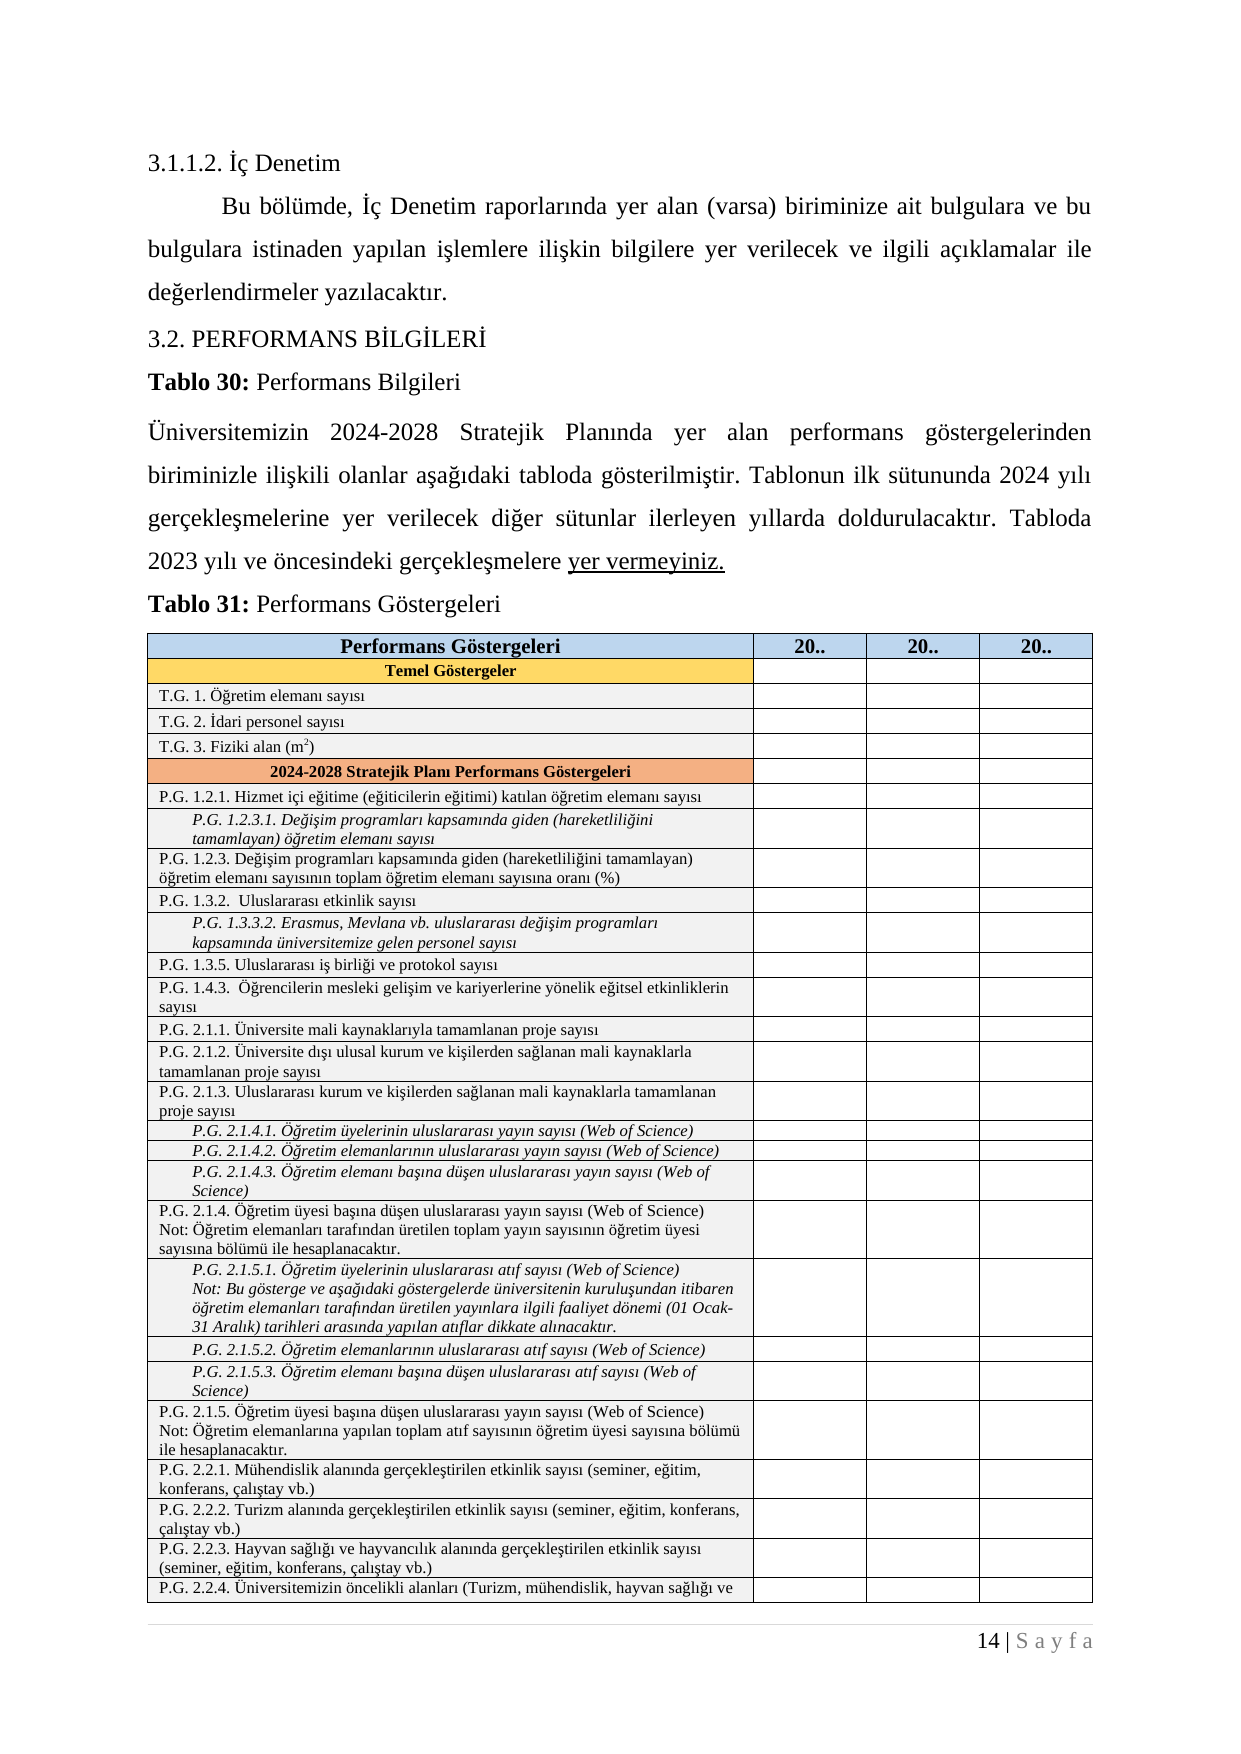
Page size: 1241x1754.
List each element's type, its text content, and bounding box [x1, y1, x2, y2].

table_cell [980, 809, 1092, 848]
table_cell [754, 709, 866, 733]
table_cell P.G. 2.1.5.2. Öğretim elemanlarının uluslararası atıf sayısı (Web of Science) [148, 1337, 753, 1361]
table_cell T.G. 1. Öğretim elemanı sayısı [148, 684, 753, 708]
table_cell [980, 978, 1092, 1016]
table_cell P.G. 1.3.3.2. Erasmus, Mevlana vb. uluslararası değişim programları kapsamında üniversitemize gelen personel sayısı [148, 913, 753, 952]
table_cell [754, 888, 866, 912]
table_cell [867, 809, 979, 848]
table_cell [754, 1539, 866, 1577]
table_cell P.G. 2.2.1. Mühendislik alanında gerçekleştirilen etkinlik sayısı (seminer, eğitim, konferans, çalıştay vb.) [148, 1460, 753, 1498]
table_cell [980, 1161, 1092, 1200]
table_cell [867, 734, 979, 758]
table_cell [867, 1042, 979, 1081]
table_cell [980, 1017, 1092, 1041]
table_cell [980, 1082, 1092, 1120]
table_cell [980, 1499, 1092, 1538]
table_cell P.G. 2.1.4. Öğretim üyesi başına düşen uluslararası yayın sayısı (Web of Science) Not: Öğretim elemanları tarafından üretilen toplam yayın sayısının öğretim üyesi sayısına bölümü ile hesaplanacaktır. [148, 1201, 753, 1258]
table_cell P.G. 2.1.4.3. Öğretim elemanı başına düşen uluslararası yayın sayısı (Web of Science) [148, 1161, 753, 1200]
table_cell [754, 734, 866, 758]
table_cell [980, 759, 1092, 783]
text Üniversitemizin 2024-2028 Stratejik Planında yer alan performans göstergelerinden biriminizle ilişkili olanlar aşağıdaki tabloda gösterilmiştir. Tablonun ilk sütununda 2024 yılı gerçekleşmelerine yer verilecek diğer sütunlar ilerleyen yıllarda doldurulacaktır. Tabloda 2023 yılı ve öncesindeki gerçekleşmelere yer vermeyiniz. [148, 417, 1093, 575]
table_cell [980, 1121, 1092, 1140]
table_cell [754, 913, 866, 952]
table_cell P.G. 1.4.3. Öğrencilerin mesleki gelişim ve kariyerlerine yönelik eğitsel etkinliklerin sayısı [148, 978, 753, 1016]
table_cell T.G. 2. İdari personel sayısı [148, 709, 753, 733]
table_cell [148, 1578, 753, 1602]
table_cell [867, 1017, 979, 1041]
table_cell [980, 888, 1092, 912]
text Tablo 30: Performans Bilgileri [148, 367, 1093, 396]
table_cell [867, 849, 979, 887]
table_cell [980, 1578, 1092, 1602]
table_cell [867, 1539, 979, 1577]
table_cell [867, 1499, 979, 1538]
table_cell [867, 1337, 979, 1361]
table_cell [980, 953, 1092, 977]
table_cell P.G. 2.1.1. Üniversite mali kaynaklarıyla tamamlanan proje sayısı [148, 1017, 753, 1041]
table_cell [754, 1141, 866, 1160]
text Tablo 31: Performans Göstergeleri [148, 589, 1093, 618]
table_cell [754, 1042, 866, 1081]
table_cell P.G. 2.2.2. Turizm alanında gerçekleştirilen etkinlik sayısı (seminer, eğitim, konferans, çalıştay vb.) [148, 1499, 753, 1538]
table_cell [754, 1362, 866, 1400]
table_cell [754, 659, 866, 683]
table_cell [754, 849, 866, 887]
table_cell [980, 1539, 1092, 1577]
table_cell P.G. 2.1.5. Öğretim üyesi başına düşen uluslararası yayın sayısı (Web of Science) Not: Öğretim elemanlarına yapılan toplam atıf sayısının öğretim üyesi sayısına bölümü ile hesaplanacaktır. [148, 1401, 753, 1459]
table_cell [980, 1401, 1092, 1459]
table_cell [754, 1337, 866, 1361]
table_cell [754, 1017, 866, 1041]
table_cell P.G. 2.2.3. Hayvan sağlığı ve hayvancılık alanında gerçekleştirilen etkinlik sayısı (seminer, eğitim, konferans, çalıştay vb.) [148, 1539, 753, 1577]
table_cell [980, 849, 1092, 887]
table_cell [754, 1578, 866, 1602]
table_cell [867, 1121, 979, 1140]
table_cell [980, 684, 1092, 708]
table_cell 2024-2028 Stratejik Planı Performans Göstergeleri [148, 759, 753, 783]
table_cell P.G. 1.2.3. Değişim programları kapsamında giden (hareketliliğini tamamlayan) öğretim elemanı sayısının toplam öğretim elemanı sayısına oranı (%) [148, 849, 753, 887]
table_cell [867, 1401, 979, 1459]
table_cell [867, 1362, 979, 1400]
table_cell [754, 1082, 866, 1120]
table_cell [867, 684, 979, 708]
table_cell [867, 888, 979, 912]
table_cell [754, 1401, 866, 1459]
table_cell [754, 684, 866, 708]
table_cell Temel Göstergeler [148, 659, 753, 683]
table_cell P.G. 2.1.5.1. Öğretim üyelerinin uluslararası atıf sayısı (Web of Science) Not: Bu gösterge ve aşağıdaki göstergelerde üniversitenin kuruluşundan itibaren öğretim elemanları tarafından üretilen yayınlara ilgili faaliyet dönemi (01 Ocak-31 Aralık) tarihleri arasında yapılan atıflar dikkate alınacaktır. [148, 1259, 753, 1336]
table_cell T.G. 3. Fiziki alan (m2) [148, 734, 753, 758]
table_cell [980, 1042, 1092, 1081]
table_cell [980, 734, 1092, 758]
table_cell [867, 953, 979, 977]
table_cell P.G. 1.3.2. Uluslararası etkinlik sayısı [148, 888, 753, 912]
table_cell P.G. 2.1.4.1. Öğretim üyelerinin uluslararası yayın sayısı (Web of Science) [148, 1121, 753, 1140]
subtitle 3.1.1.2. İç Denetim [148, 148, 1093, 176]
table_cell P.G. 2.1.5.3. Öğretim elemanı başına düşen uluslararası atıf sayısı (Web of Science) [148, 1362, 753, 1400]
table_cell [980, 1337, 1092, 1361]
table_cell [867, 784, 979, 808]
table_cell [980, 1362, 1092, 1400]
table_cell P.G. 2.1.3. Uluslararası kurum ve kişilerden sağlanan mali kaynaklarla tamamlanan proje sayısı [148, 1082, 753, 1120]
table_header 20.. [754, 634, 866, 658]
table_cell [980, 709, 1092, 733]
table_cell P.G. 1.3.5. Uluslararası iş birliği ve protokol sayısı [148, 953, 753, 977]
table_cell [867, 978, 979, 1016]
table_cell P.G. 2.1.2. Üniversite dışı ulusal kurum ve kişilerden sağlanan mali kaynaklarla tamamlanan proje sayısı [148, 1042, 753, 1081]
table_cell [980, 1259, 1092, 1336]
table_cell [754, 759, 866, 783]
table_cell [980, 913, 1092, 952]
table_cell [867, 1460, 979, 1498]
table_cell [980, 784, 1092, 808]
table_cell [867, 1161, 979, 1200]
table_cell [754, 809, 866, 848]
table_cell P.G. 2.1.4.2. Öğretim elemanlarının uluslararası yayın sayısı (Web of Science) [148, 1141, 753, 1160]
table_cell [867, 913, 979, 952]
subtitle 3.2. PERFORMANS BİLGİLERİ [148, 324, 1093, 353]
table_cell [867, 759, 979, 783]
table_cell [754, 953, 866, 977]
table_header 20.. [867, 634, 979, 658]
table_cell [867, 1201, 979, 1258]
table_header 20.. [980, 634, 1092, 658]
table_cell [754, 978, 866, 1016]
table_cell [980, 1460, 1092, 1498]
table_cell [867, 659, 979, 683]
table_cell [980, 1141, 1092, 1160]
table_cell [754, 1259, 866, 1336]
table_cell [980, 659, 1092, 683]
table_cell [754, 1460, 866, 1498]
table_cell [754, 1499, 866, 1538]
table_cell P.G. 1.2.3.1. Değişim programları kapsamında giden (hareketliliğini tamamlayan) öğretim elemanı sayısı [148, 809, 753, 848]
table_header Performans Göstergeleri [148, 634, 753, 658]
table_cell [980, 1201, 1092, 1258]
text Bu bölümde, İç Denetim raporlarında yer alan (varsa) biriminize ait bulgulara ve bu bulgulara istinaden yapılan işlemlere ilişkin bilgilere yer verilecek ve ilgili açıklamalar ile değerlendirmeler yazılacaktır. [148, 191, 1093, 306]
table_cell [754, 1161, 866, 1200]
table_cell [867, 709, 979, 733]
table_cell [867, 1259, 979, 1336]
table_cell [754, 1201, 866, 1258]
table_cell [867, 1141, 979, 1160]
table_cell [867, 1082, 979, 1120]
table_cell P.G. 1.2.1. Hizmet içi eğitime (eğiticilerin eğitimi) katılan öğretim elemanı sayısı [148, 784, 753, 808]
table_cell [754, 784, 866, 808]
table_cell [867, 1578, 979, 1602]
table_cell [754, 1121, 866, 1140]
